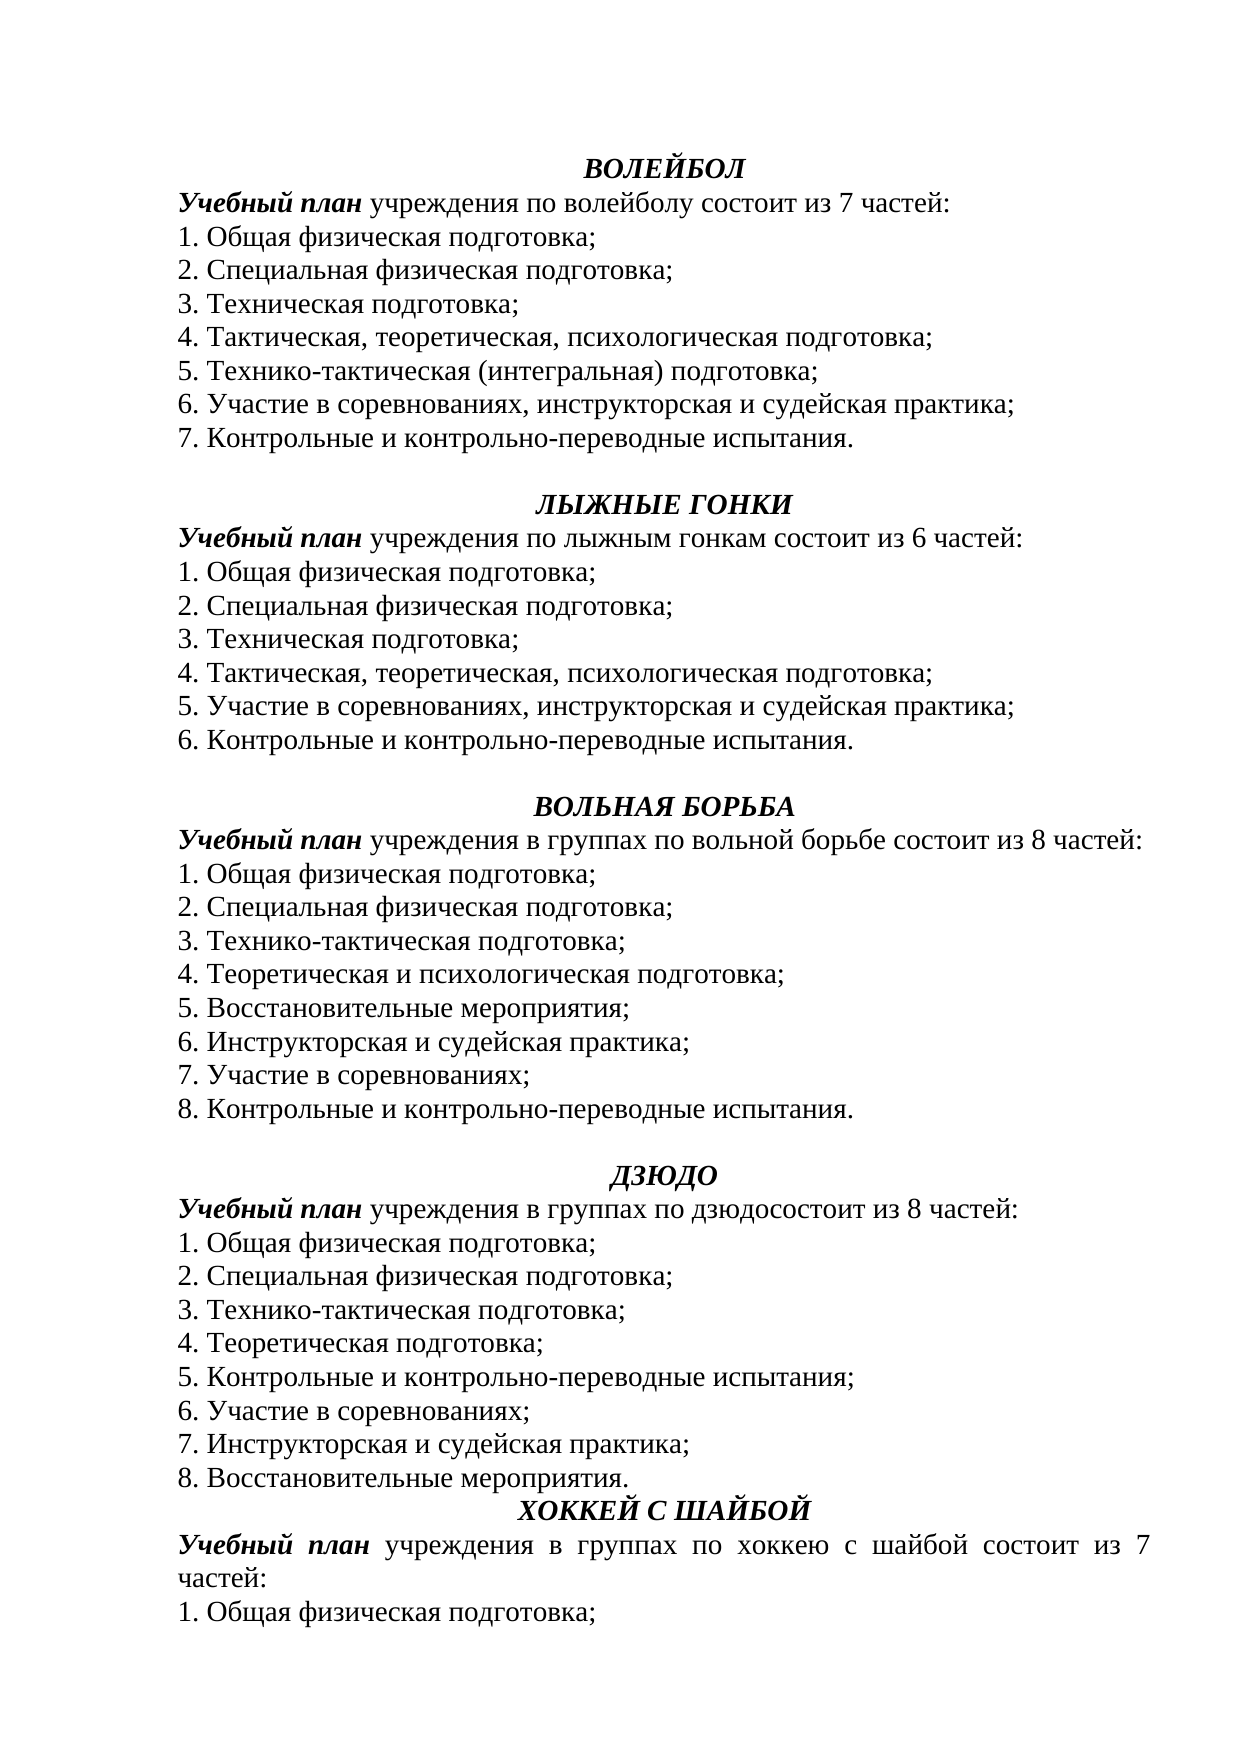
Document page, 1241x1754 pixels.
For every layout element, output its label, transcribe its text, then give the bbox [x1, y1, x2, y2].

text ЛЫЖНЫЕ ГОНКИ [177, 487, 1152, 521]
text 8. Контрольные и контрольно-переводные испытания. [177, 1091, 1152, 1124]
text 1. Общая физическая подготовка; [177, 1594, 1152, 1627]
text Учебный план учреждения по лыжным гонкам состоит из 6 частей: [177, 521, 1152, 554]
text 3. Техническая подготовка; [177, 286, 1152, 319]
text 6. Участие в соревнованиях, инструкторская и судейская практика; [177, 386, 1152, 420]
text ВОЛЕЙБОЛ [177, 152, 1152, 185]
text 1. Общая физическая подготовка; [177, 219, 1152, 252]
text 4. Теоретическая подготовка; [177, 1326, 1152, 1359]
text ВОЛЬНАЯ БОРЬБА [177, 789, 1152, 822]
text 3. Технико-тактическая подготовка; [177, 923, 1152, 957]
text Учебный план учреждения в группах по хоккею с шайбой состоит из 7 частей: [177, 1527, 1152, 1594]
text 7. Участие в соревнованиях; [177, 1057, 1152, 1091]
text ДЗЮДО [177, 1158, 1152, 1191]
text 3. Техническая подготовка; [177, 621, 1152, 655]
text 6. Контрольные и контрольно-переводные испытания. [177, 722, 1152, 755]
text Учебный план учреждения по волейболу состоит из 7 частей: [177, 185, 1152, 219]
text 5. Контрольные и контрольно-переводные испытания; [177, 1359, 1152, 1393]
text Учебный план учреждения в группах по дзюдосостоит из 8 частей: [177, 1191, 1152, 1225]
text Учебный план учреждения в группах по вольной борьбе состоит из 8 частей: [177, 822, 1152, 856]
text 5. Технико-тактическая (интегральная) подготовка; [177, 353, 1152, 386]
text 2. Специальная физическая подготовка; [177, 1258, 1152, 1292]
text 6. Участие в соревнованиях; [177, 1393, 1152, 1426]
text 8. Восстановительные мероприятия. [177, 1460, 1152, 1493]
text 1. Общая физическая подготовка; [177, 1225, 1152, 1258]
text 1. Общая физическая подготовка; [177, 856, 1152, 889]
text 2. Специальная физическая подготовка; [177, 588, 1152, 621]
text 7. Контрольные и контрольно-переводные испытания. [177, 420, 1152, 453]
text 7. Инструкторская и судейская практика; [177, 1426, 1152, 1460]
text 2. Специальная физическая подготовка; [177, 252, 1152, 286]
text ХОККЕЙ С ШАЙБОЙ [177, 1493, 1152, 1527]
text 5. Участие в соревнованиях, инструкторская и судейская практика; [177, 688, 1152, 722]
text 1. Общая физическая подготовка; [177, 554, 1152, 588]
text 4. Тактическая, теоретическая, психологическая подготовка; [177, 319, 1152, 353]
text 4. Тактическая, теоретическая, психологическая подготовка; [177, 655, 1152, 688]
text 5. Восстановительные мероприятия; [177, 990, 1152, 1024]
text 4. Теоретическая и психологическая подготовка; [177, 957, 1152, 990]
text 3. Технико-тактическая подготовка; [177, 1292, 1152, 1326]
text 2. Специальная физическая подготовка; [177, 889, 1152, 923]
text 6. Инструкторская и судейская практика; [177, 1024, 1152, 1057]
